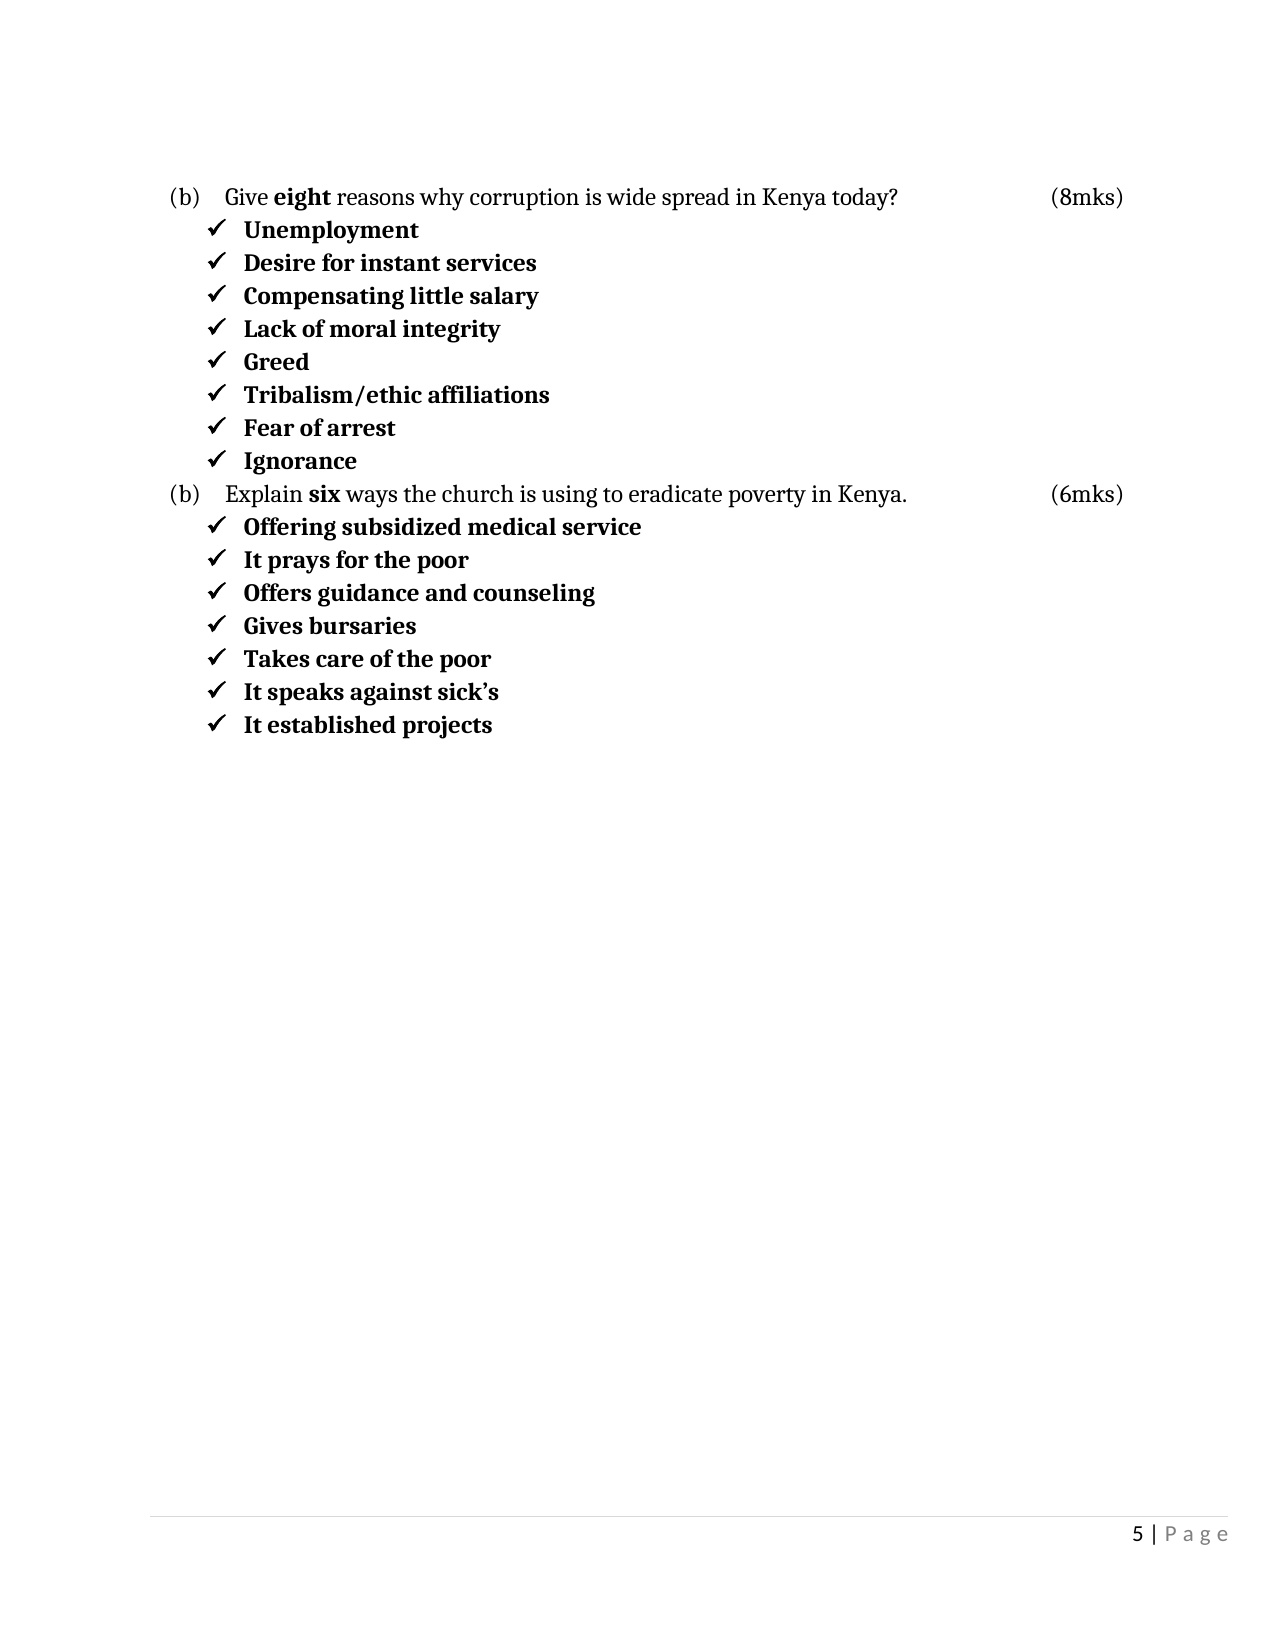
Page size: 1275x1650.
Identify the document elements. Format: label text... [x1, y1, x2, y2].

list It established projects [206, 711, 1228, 740]
list Ignorance [206, 447, 1228, 476]
list (b) Give eight reasons why corruption is wide spread in Kenya today? (8mks) [169, 183, 1228, 212]
list Compensating little salary [206, 282, 1228, 311]
list Unemployment [206, 216, 1228, 245]
list Gives bursaries [206, 612, 1228, 641]
list Offers guidance and counseling [206, 579, 1228, 608]
list Fear of arrest [206, 414, 1228, 443]
list Greed [206, 348, 1228, 377]
list Desire for instant services [206, 249, 1228, 278]
list Lack of moral integrity [206, 315, 1228, 344]
list Takes care of the poor [206, 645, 1228, 674]
list Tribalism/ethic affiliations [206, 381, 1228, 410]
list Offering subsidized medical service [206, 513, 1228, 542]
list (b) Explain six ways the church is using to eradicate poverty in Kenya. (6mks) [169, 480, 1228, 509]
list It speaks against sick’s [206, 678, 1228, 707]
list It prays for the poor [206, 546, 1228, 575]
